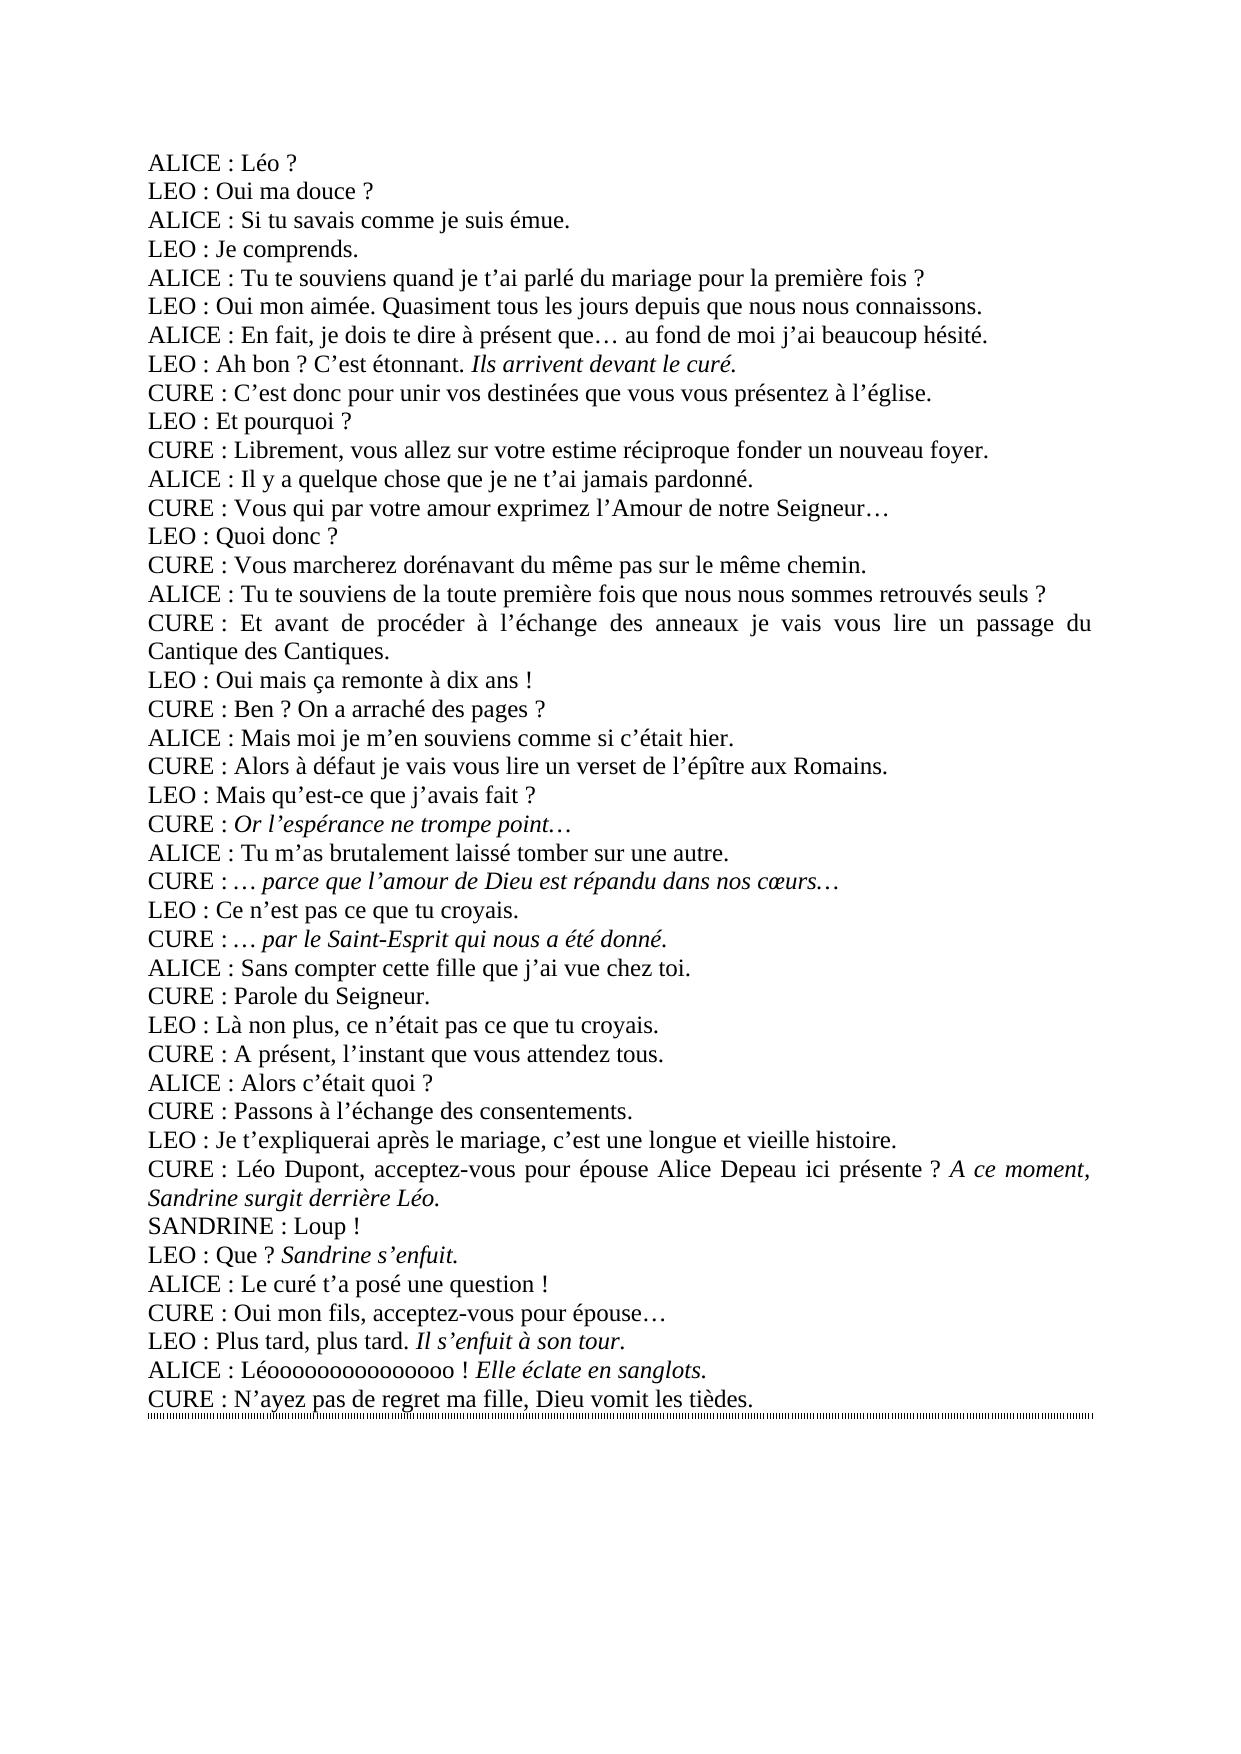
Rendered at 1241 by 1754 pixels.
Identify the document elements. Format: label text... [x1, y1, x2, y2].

text CURE : Et avant de procéder à l’échange des anneaux je vais vous lire un passage du Cantique des Cantiques. [148, 608, 1093, 665]
text LEO : Ah bon ? C’est étonnant. Ils arrivent devant le curé. [148, 349, 1093, 378]
text ALICE : Alors c’était quoi ? [148, 1068, 1093, 1096]
text LEO : Oui mais ça remonte à dix ans ! [148, 665, 1093, 694]
text ALICE : Tu m’as brutalement laissé tomber sur une autre. [148, 838, 1093, 866]
text ALICE : Léo ? [148, 148, 1093, 176]
text LEO : Quoi donc ? [148, 521, 1093, 550]
text CURE : Or l’espérance ne trompe point… [148, 809, 1093, 838]
text LEO : Là non plus, ce n’était pas ce que tu croyais. [148, 1010, 1093, 1039]
text LEO : Oui ma douce ? [148, 176, 1093, 205]
text CURE : Librement, vous allez sur votre estime réciproque fonder un nouveau foyer. [148, 435, 1093, 464]
text ALICE : En fait, je dois te dire à présent que… au fond de moi j’ai beaucoup hésité. [148, 320, 1093, 349]
text ALICE : Si tu savais comme je suis émue. [148, 205, 1093, 234]
text LEO : Mais qu’est-ce que j’avais fait ? [148, 780, 1093, 809]
text CURE : … parce que l’amour de Dieu est répandu dans nos cœurs… [148, 866, 1093, 895]
text ALICE : Le curé t’a posé une question ! [148, 1269, 1093, 1298]
text CURE : Alors à défaut je vais vous lire un verset de l’épître aux Romains. [148, 751, 1093, 780]
text CURE : Léo Dupont, acceptez-vous pour épouse Alice Depeau ici présente ? A ce moment, Sandrine surgit derrière Léo. [148, 1154, 1093, 1211]
text LEO : Plus tard, plus tard. Il s’enfuit à son tour. [148, 1326, 1093, 1355]
text CURE : Ben ? On a arraché des pages ? [148, 694, 1093, 723]
text SANDRINE : Loup ! [148, 1211, 1093, 1240]
text CURE : C’est donc pour unir vos destinées que vous vous présentez à l’église. [148, 378, 1093, 406]
text CURE : A présent, l’instant que vous attendez tous. [148, 1039, 1093, 1068]
text CURE : Oui mon fils, acceptez-vous pour épouse… [148, 1298, 1093, 1326]
text LEO : Je t’expliquerai après le mariage, c’est une longue et vieille histoire. [148, 1125, 1093, 1154]
text ALICE : Sans compter cette fille que j’ai vue chez toi. [148, 953, 1093, 981]
text LEO : Que ? Sandrine s’enfuit. [148, 1240, 1093, 1269]
text CURE : Passons à l’échange des consentements. [148, 1096, 1093, 1125]
text CURE : N’ayez pas de regret ma fille, Dieu vomit les tièdes. [148, 1384, 1093, 1419]
text CURE : Parole du Seigneur. [148, 981, 1093, 1010]
text CURE : Vous marcherez dorénavant du même pas sur le même chemin. [148, 550, 1093, 579]
text LEO : Et pourquoi ? [148, 406, 1093, 435]
text LEO : Je comprends. [148, 234, 1093, 263]
text ALICE : Il y a quelque chose que je ne t’ai jamais pardonné. [148, 464, 1093, 493]
text ALICE : Mais moi je m’en souviens comme si c’était hier. [148, 723, 1093, 751]
text ALICE : Léooooooooooooooo ! Elle éclate en sanglots. [148, 1355, 1093, 1384]
text LEO : Ce n’est pas ce que tu croyais. [148, 895, 1093, 924]
text CURE : … par le Saint-Esprit qui nous a été donné. [148, 924, 1093, 953]
text ALICE : Tu te souviens de la toute première fois que nous nous sommes retrouvés seuls ? [148, 579, 1093, 608]
text CURE : Vous qui par votre amour exprimez l’Amour de notre Seigneur… [148, 493, 1093, 521]
text ALICE : Tu te souviens quand je t’ai parlé du mariage pour la première fois ? [148, 263, 1093, 291]
text LEO : Oui mon aimée. Quasiment tous les jours depuis que nous nous connaissons. [148, 291, 1093, 320]
